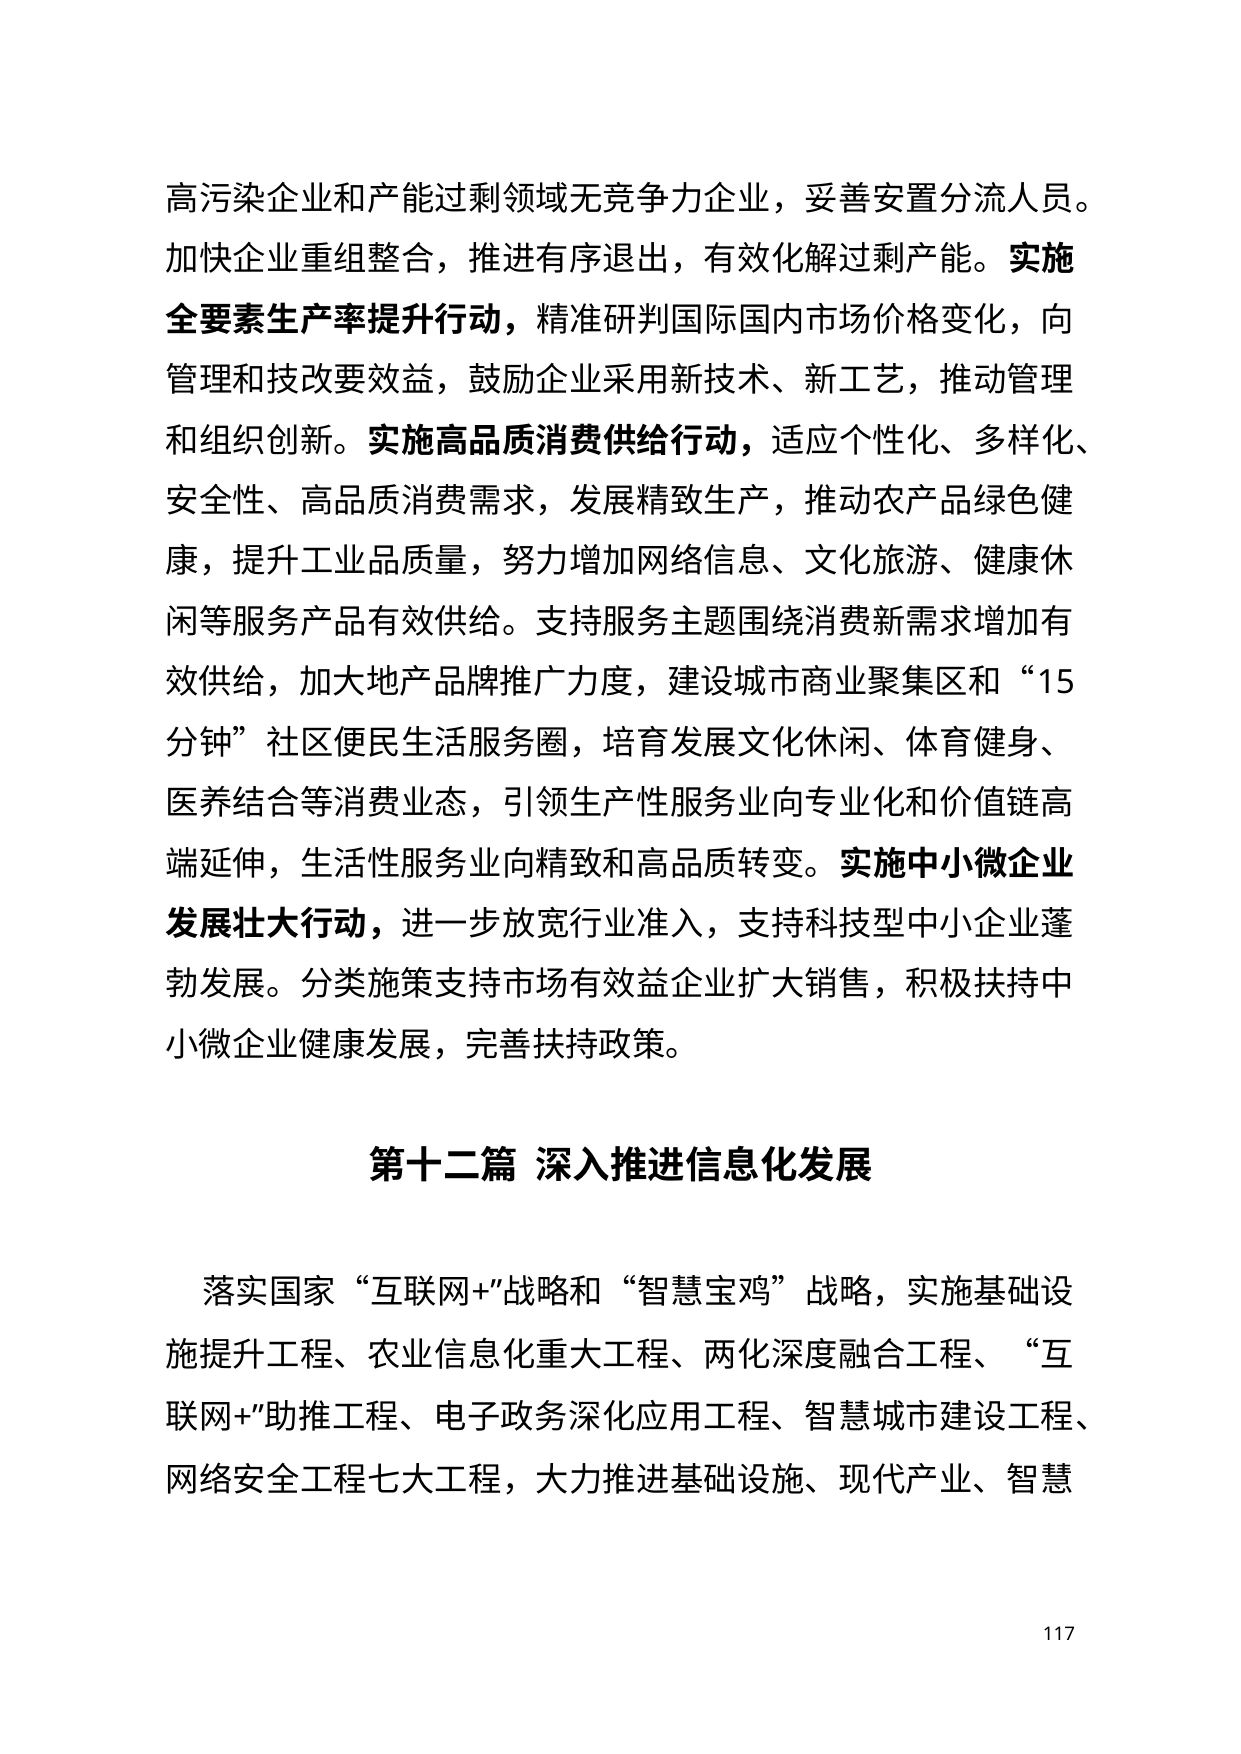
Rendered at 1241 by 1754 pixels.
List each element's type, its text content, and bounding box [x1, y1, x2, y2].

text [165, 1254, 1075, 1568]
text 第十二篇 深入推进信息化发展 [165, 1129, 1075, 1191]
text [165, 162, 1075, 1068]
